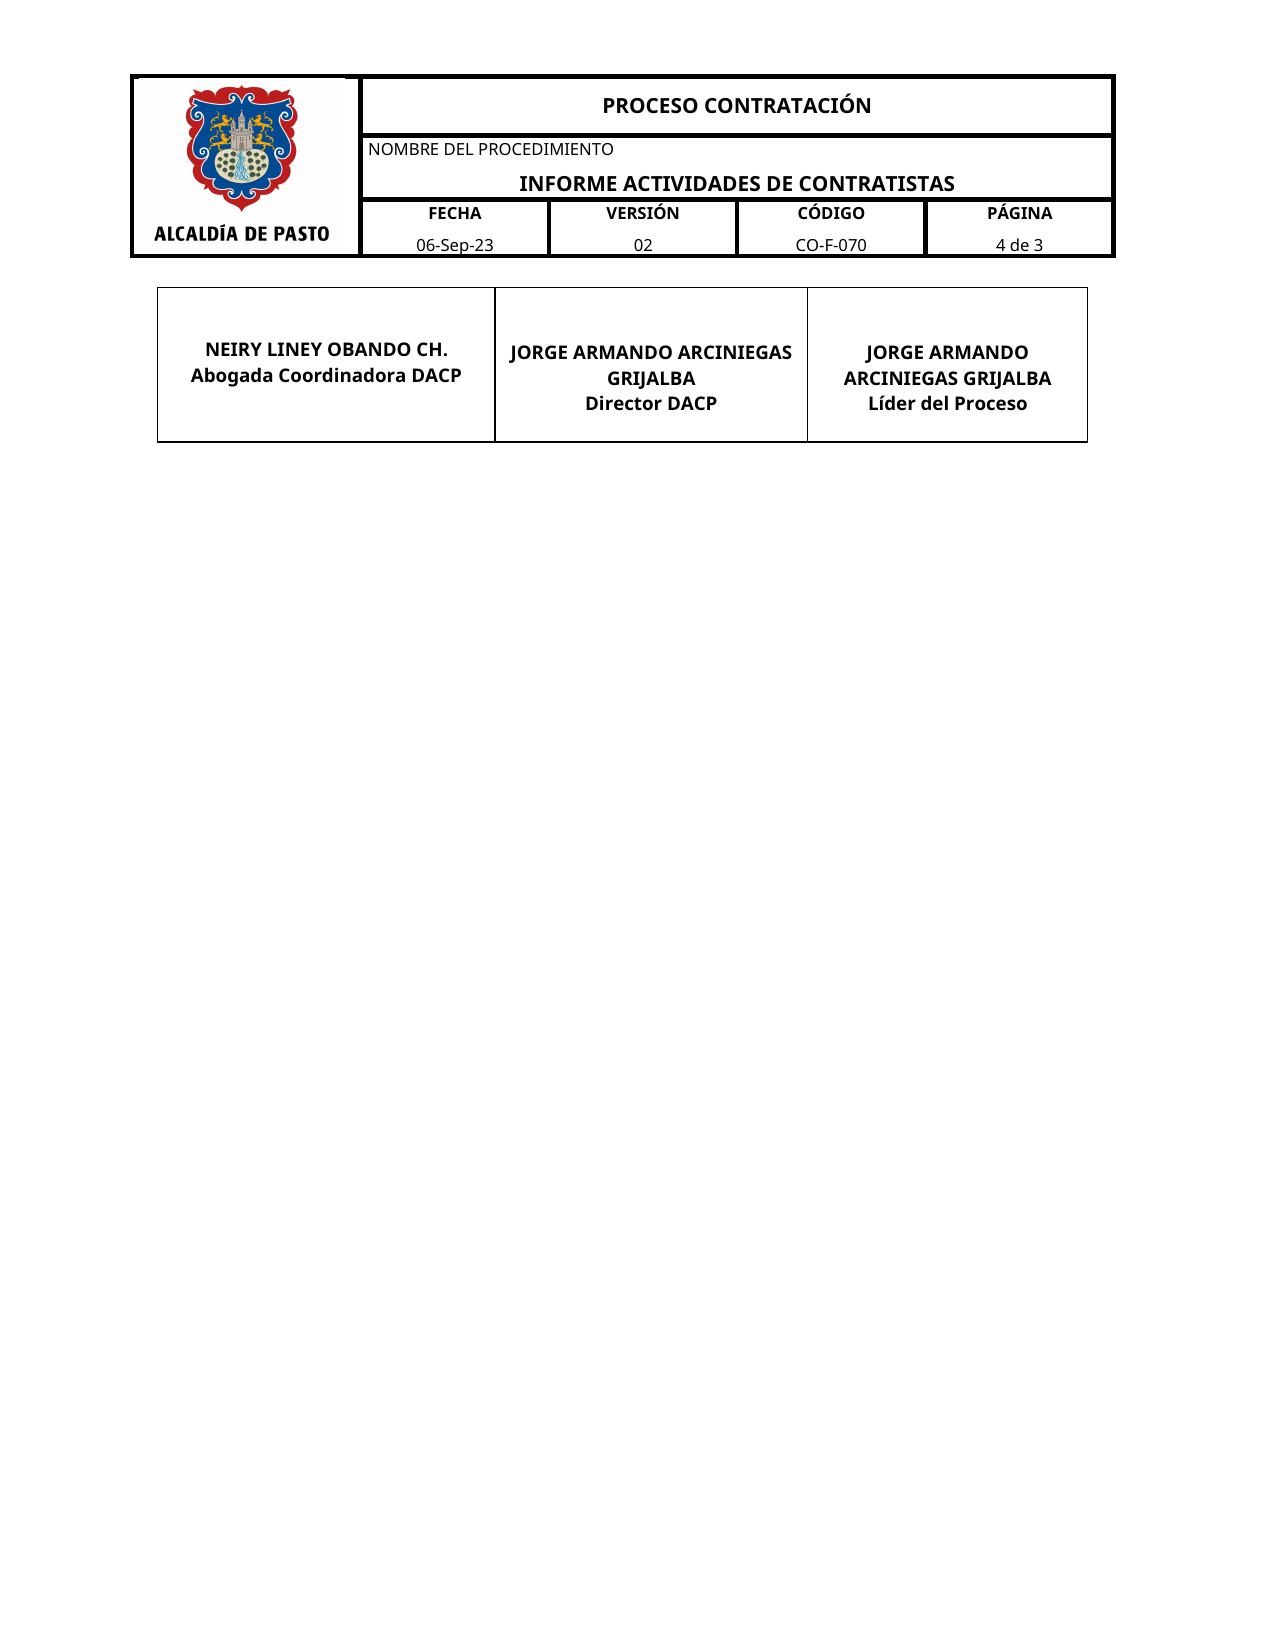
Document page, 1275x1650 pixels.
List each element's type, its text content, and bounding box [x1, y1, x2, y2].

picture [139, 78, 346, 248]
table_cell JORGE ARMANDO ARCINIEGAS GRIJALBA Líder del Proceso [808, 288, 1087, 441]
table_cell NEIRY LINEY OBANDO CH. Abogada Coordinadora DACP [158, 288, 494, 441]
table_cell JORGE ARMANDO ARCINIEGAS GRIJALBA Director DACP [496, 288, 807, 441]
